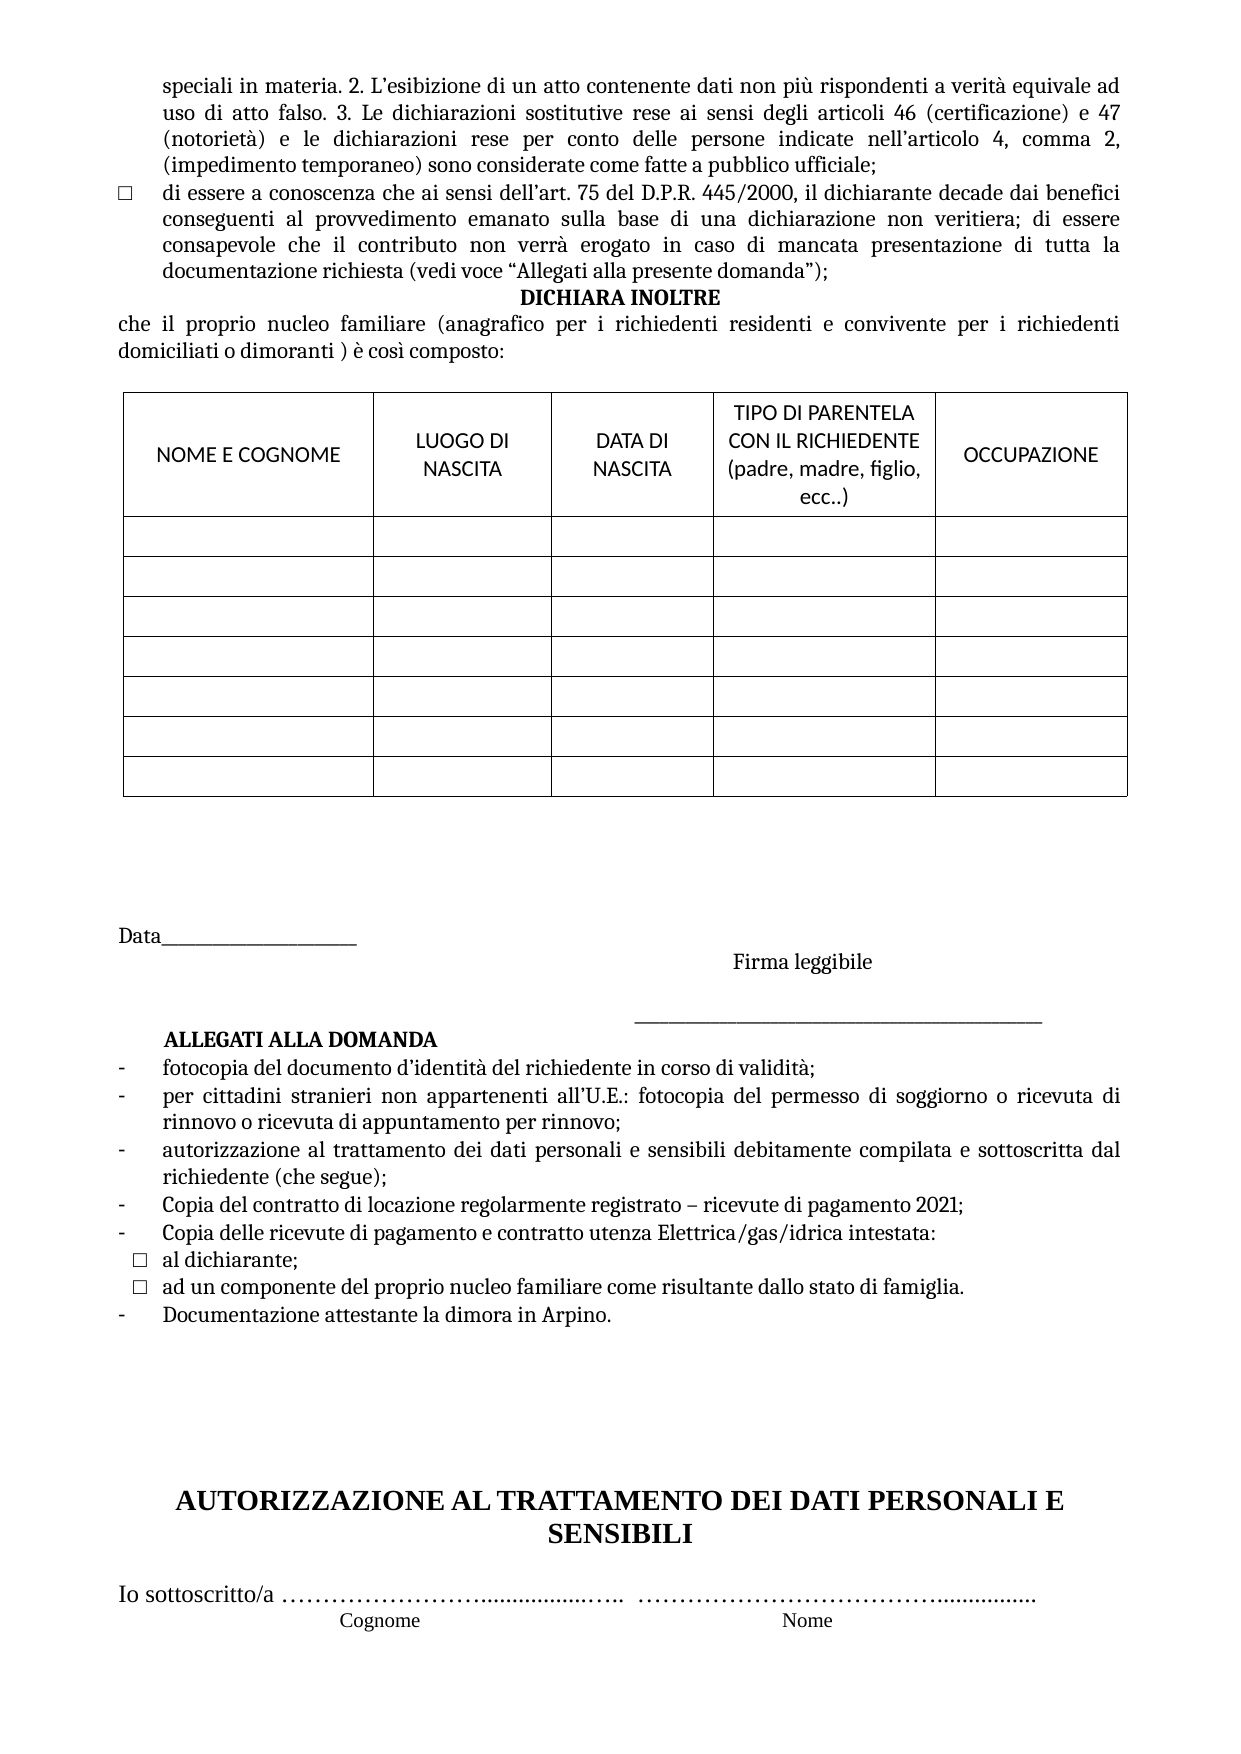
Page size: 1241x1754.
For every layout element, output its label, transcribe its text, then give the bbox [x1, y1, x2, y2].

table_cell [552, 637, 713, 676]
table_cell [714, 757, 935, 796]
subtitle AUTORIZZAZIONE AL TRATTAMENTO DEI DATI PERSONALI E SENSIBILI [118, 1483, 1122, 1550]
table_cell [124, 677, 373, 716]
table_cell [374, 557, 551, 596]
table_cell [374, 637, 551, 676]
table_cell [124, 517, 373, 556]
list Documentazione attestante la dimora in Arpino. [118, 1300, 1122, 1328]
table_cell [936, 557, 1127, 596]
text Io sottoscritto/a …………………….................….. ………………………………................ [118, 1579, 1122, 1608]
list Copia delle ricevute di pagamento e contratto utenza Elettrica/gas/idrica intestata: [118, 1218, 1122, 1246]
table_cell [714, 557, 935, 596]
table_cell [374, 677, 551, 716]
table_cell [936, 717, 1127, 756]
table_cell [552, 717, 713, 756]
table_cell [552, 757, 713, 796]
table_header NOME E COGNOME [124, 393, 373, 516]
text che il proprio nucleo familiare (anagrafico per i richiedenti residenti e convivente per i richiedenti domiciliati o dimoranti ) è così composto: [118, 311, 1122, 364]
text ________________________________________________ [634, 1000, 1122, 1027]
text Cognome Nome [266, 1608, 1122, 1632]
table_cell [714, 517, 935, 556]
list al dichiarante; [133, 1246, 1122, 1273]
table_cell [374, 757, 551, 796]
table_header OCCUPAZIONE [936, 393, 1127, 516]
list per cittadini stranieri non appartenenti all’U.E.: fotocopia del permesso di soggiorno o ricevuta di rinnovo o ricevuta di appuntamento per rinnovo; [118, 1081, 1122, 1135]
table_header TIPO DI PARENTELA CON IL RICHIEDENTE (padre, madre, figlio, ecc..) [714, 393, 935, 516]
table_cell [552, 557, 713, 596]
table_cell [552, 597, 713, 636]
text ALLEGATI ALLA DOMANDA [118, 1027, 1122, 1053]
table_cell [936, 677, 1127, 716]
table_cell [936, 517, 1127, 556]
list di essere a conoscenza che ai sensi dell’art. 75 del D.P.R. 445/2000, il dichiarante decade dai benefici conseguenti al provvedimento emanato sulla base di una dichiarazione non veritiera; di essere consapevole che il contributo non verrà erogato in caso di mancata presentazione di tutta la documentazione richiesta (vedi voce “Allegati alla presente domanda”); [118, 178, 1122, 285]
table_cell [714, 677, 935, 716]
table_cell [714, 597, 935, 636]
table_cell [124, 757, 373, 796]
table_cell [714, 637, 935, 676]
table_cell [552, 677, 713, 716]
table_cell [936, 597, 1127, 636]
table_cell [714, 717, 935, 756]
table_cell [374, 597, 551, 636]
table_cell [552, 517, 713, 556]
text Data_______________________ [118, 923, 1122, 949]
list Copia del contratto di locazione regolarmente registrato – ricevute di pagamento 2021; [118, 1190, 1122, 1218]
table_header LUOGO DI NASCITA [374, 393, 551, 516]
table_cell [124, 637, 373, 676]
table_cell [936, 757, 1127, 796]
table_header DATA DI NASCITA [552, 393, 713, 516]
table_cell [124, 557, 373, 596]
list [118, 73, 1122, 178]
table_cell [374, 717, 551, 756]
table_cell [936, 637, 1127, 676]
text DICHIARA INOLTRE [118, 285, 1122, 311]
table_cell [374, 517, 551, 556]
table_cell [124, 717, 373, 756]
text Firma leggibile [118, 949, 1122, 975]
list autorizzazione al trattamento dei dati personali e sensibili debitamente compilata e sottoscritta dal richiedente (che segue); [118, 1135, 1122, 1190]
table_cell [124, 597, 373, 636]
list ad un componente del proprio nucleo familiare come risultante dallo stato di famiglia. [133, 1273, 1122, 1300]
list fotocopia del documento d’identità del richiedente in corso di validità; [118, 1053, 1122, 1081]
